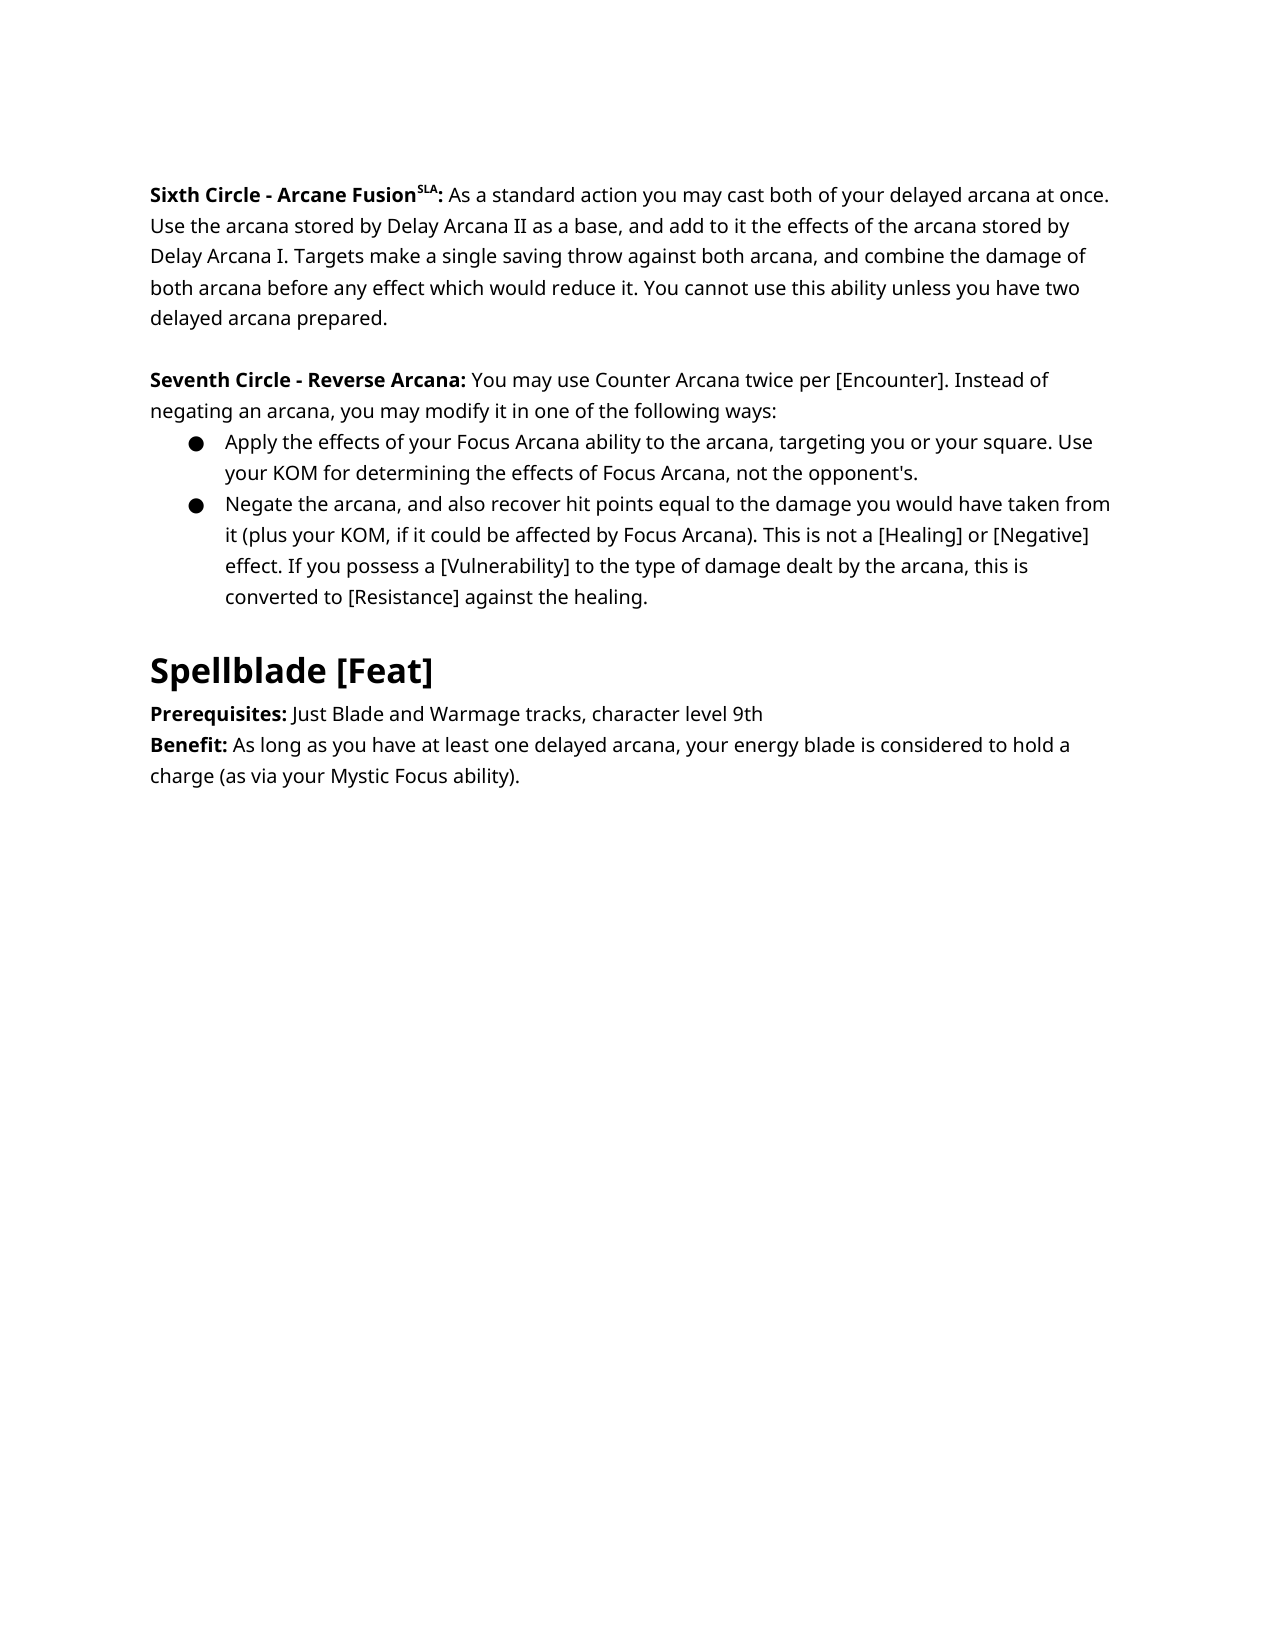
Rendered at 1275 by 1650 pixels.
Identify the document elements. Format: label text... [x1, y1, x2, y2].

text Benefit: As long as you have at least one delayed arcana, your energy blade is considered to hold a charge (as via your Mystic Focus ability). [150, 731, 1125, 789]
text Spellblade [Feat] [150, 647, 1125, 693]
list Apply the effects of your Focus Arcana ability to the arcana, targeting you or your square. Use your KOM for determining the effects of Focus Arcana, not the opponent's. [187, 428, 1125, 486]
text Sixth Circle - Arcane FusionSLA: As a standard action you may cast both of your delayed arcana at once. Use the arcana stored by Delay Arcana II as a base, and add to it the effects of the arcana stored by Delay Arcana I. Targets make a single saving throw against both arcana, and combine the damage of both arcana before any effect which would reduce it. You cannot use this ability unless you have two delayed arcana prepared. [150, 181, 1125, 332]
text Seventh Circle - Reverse Arcana: You may use Counter Arcana twice per [Encounter]. Instead of negating an arcana, you may modify it in one of the following ways: [150, 367, 1125, 424]
text Prerequisites: Just Blade and Warmage tracks, character level 9th [150, 701, 1125, 727]
list Negate the arcana, and also recover hit points equal to the damage you would have taken from it (plus your KOM, if it could be affected by Focus Arcana). This is not a [Healing] or [Negative] effect. If you possess a [Vulnerability] to the type of damage dealt by the arcana, this is converted to [Resistance] against the healing. [187, 490, 1125, 610]
